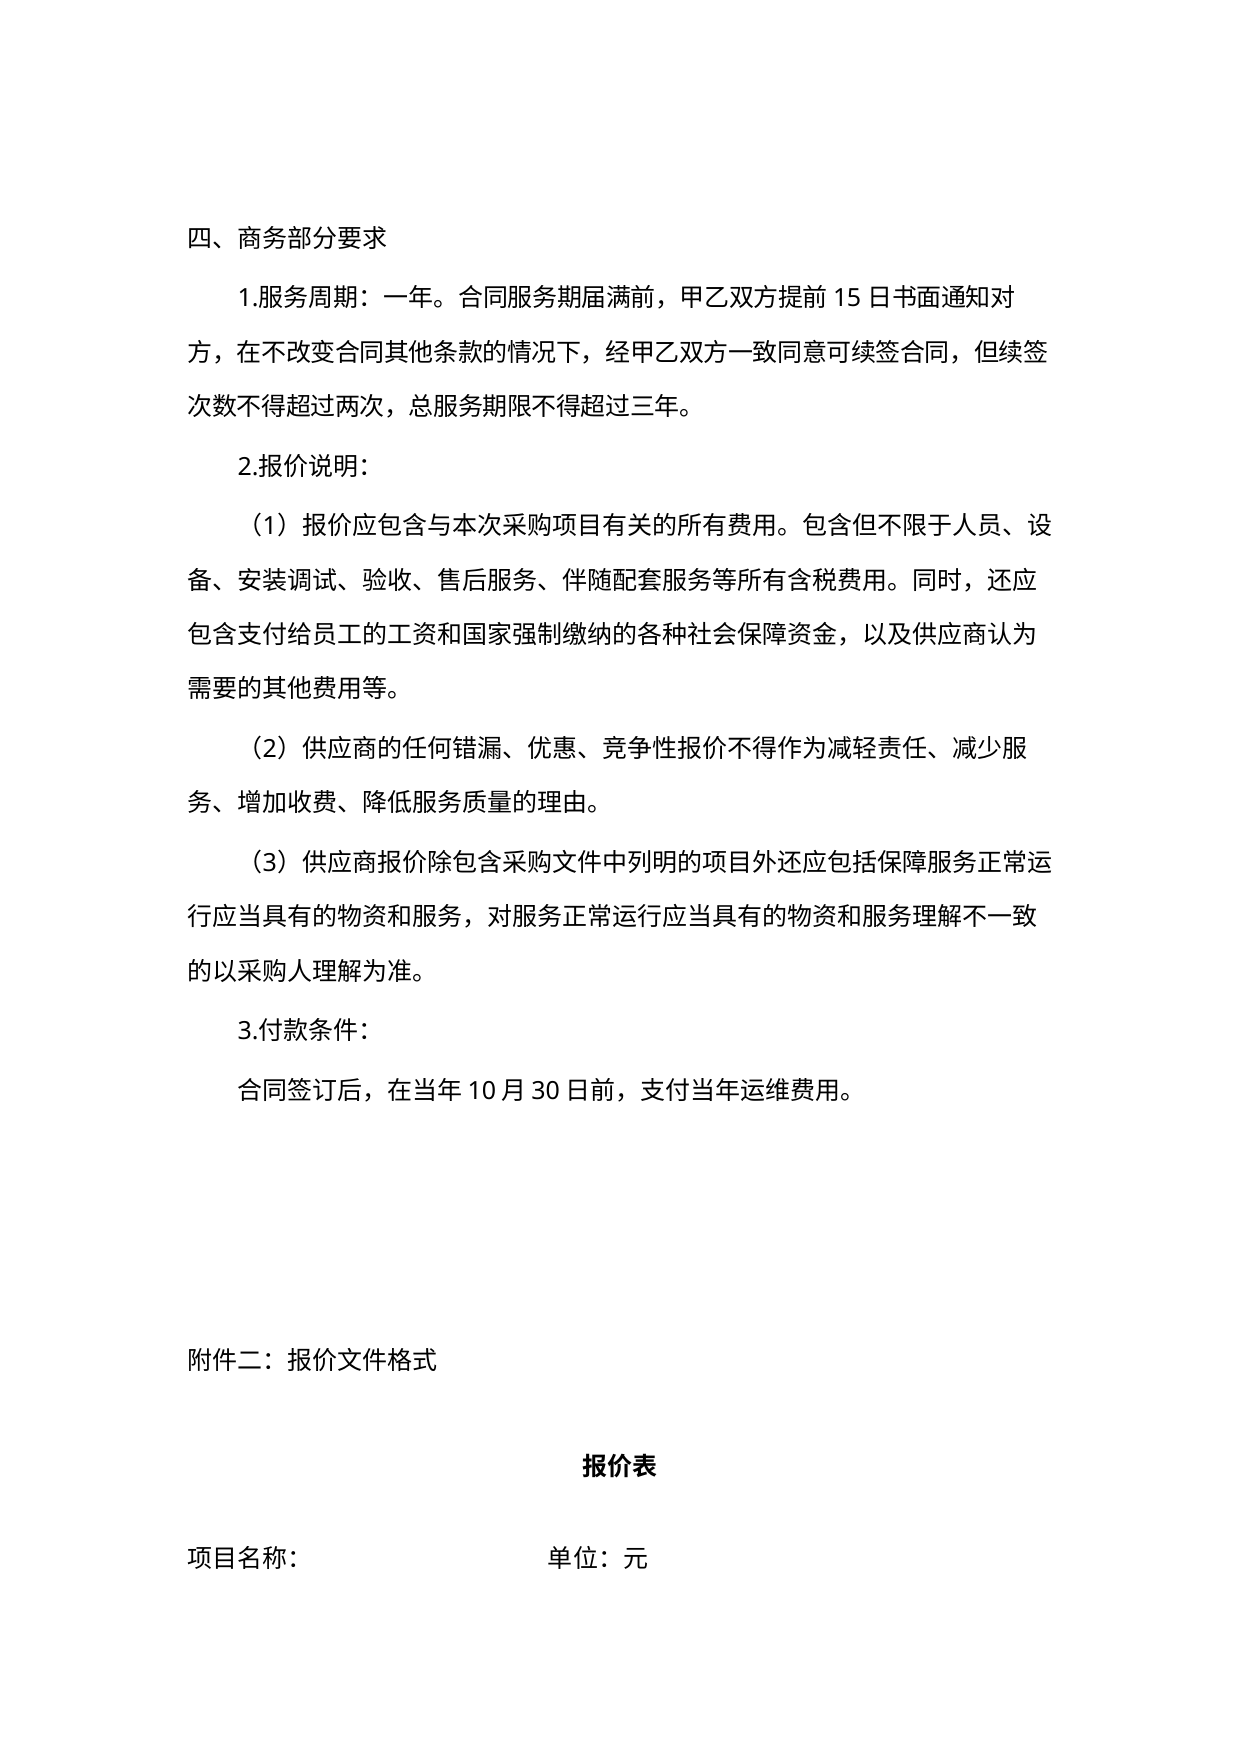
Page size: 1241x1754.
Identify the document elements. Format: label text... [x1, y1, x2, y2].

text 1.服务周期：一年。合同服务期届满前，甲乙双方提前 15 日书面通知对方，在不改变合同其他条款的情况下，经甲乙双方一致同意可续签合同，但续签次数不得超过两次，总服务期限不得超过三年。 [187, 278, 1053, 423]
text 报价表 [187, 1447, 1053, 1483]
text （3）供应商报价除包含采购文件中列明的项目外还应包括保障服务正常运行应当具有的物资和服务，对服务正常运行应当具有的物资和服务理解不一致的以采购人理解为准。 [187, 842, 1053, 987]
text 项目名称： 单位：元 [187, 1539, 1053, 1575]
text 3.付款条件： [187, 1011, 1053, 1047]
text （1）报价应包含与本次采购项目有关的所有费用。包含但不限于人员、设备、安装调试、验收、售后服务、伴随配套服务等所有含税费用。同时，还应包含支付给员工的工资和国家强制缴纳的各种社会保障资金，以及供应商认为需要的其他费用等。 [187, 506, 1053, 705]
text 四、商务部分要求 [187, 218, 1053, 254]
text 2.报价说明： [187, 446, 1053, 482]
text 合同签订后，在当年10月30日前，支付当年运维费用。 [187, 1070, 1053, 1107]
text （2）供应商的任何错漏、优惠、竞争性报价不得作为减轻责任、减少服务、增加收费、降低服务质量的理由。 [187, 728, 1053, 819]
text 附件二：报价文件格式 [187, 1326, 1053, 1391]
